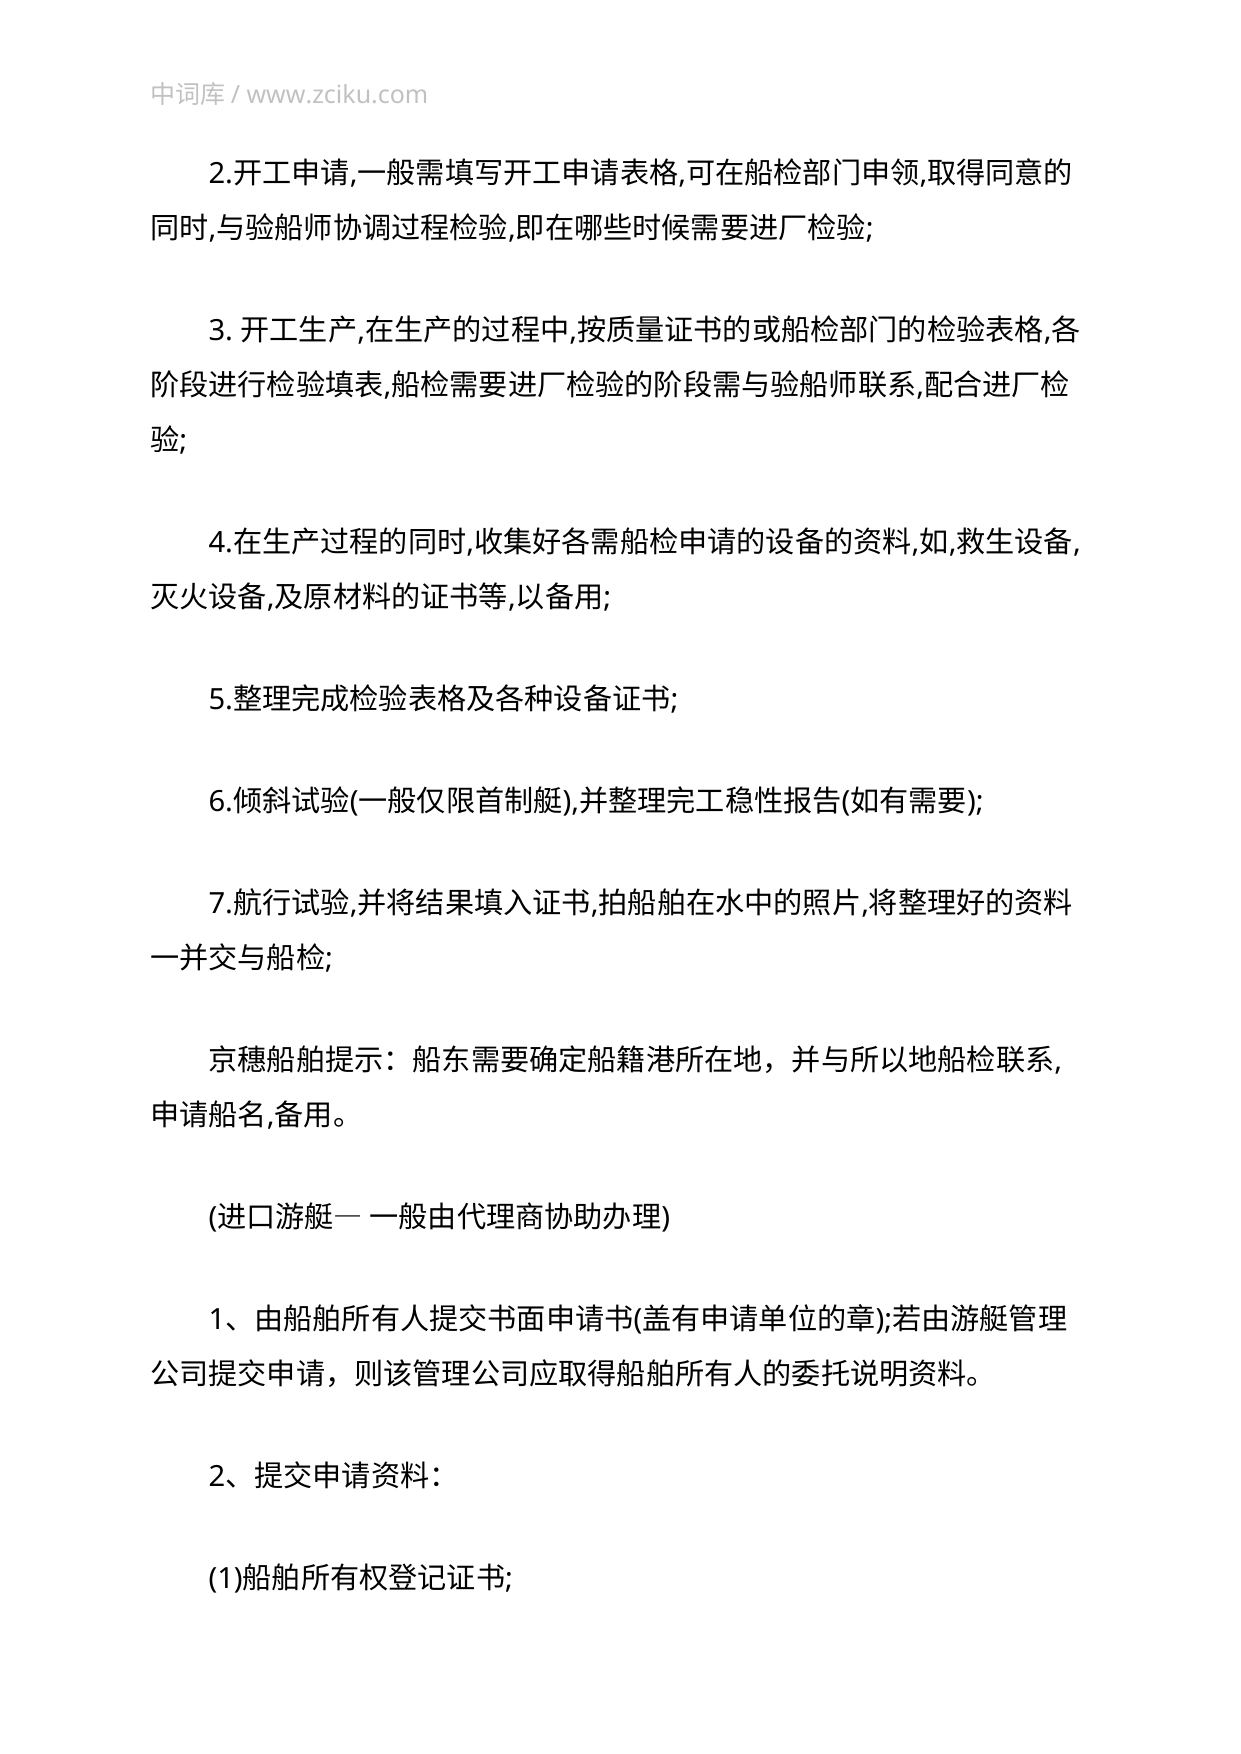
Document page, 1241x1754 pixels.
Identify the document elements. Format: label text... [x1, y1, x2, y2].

text 7.航行试验,并将结果填入证书,拍船舶在水中的照片,将整理好的资料一并交与船检; [150, 880, 1090, 977]
text 京穗船舶提示：船东需要确定船籍港所在地，并与所以地船检联系,申请船名,备用。 [150, 1037, 1090, 1134]
text 5.整理完成检验表格及各种设备证书; [150, 676, 1090, 718]
text 3. 开工生产,在生产的过程中,按质量证书的或船检部门的检验表格,各阶段进行检验填表,船检需要进厂检验的阶段需与验船师联系,配合进厂检验; [150, 307, 1090, 459]
text (进口游艇— 一般由代理商协助办理) [150, 1194, 1090, 1236]
text 6.倾斜试验(一般仅限首制艇),并整理完工稳性报告(如有需要); [150, 778, 1090, 820]
text (1)船舶所有权登记证书; [150, 1554, 1090, 1597]
text 2、提交申请资料： [150, 1453, 1090, 1495]
text 4.在生产过程的同时,收集好各需船检申请的设备的资料,如,救生设备,灭火设备,及原材料的证书等,以备用; [150, 519, 1090, 616]
text 1、由船舶所有人提交书面申请书(盖有申请单位的章);若由游艇管理公司提交申请，则该管理公司应取得船舶所有人的委托说明资料。 [150, 1296, 1090, 1393]
text 2.开工申请,一般需填写开工申请表格,可在船检部门申领,取得同意的同时,与验船师协调过程检验,即在哪些时候需要进厂检验; [150, 150, 1090, 247]
